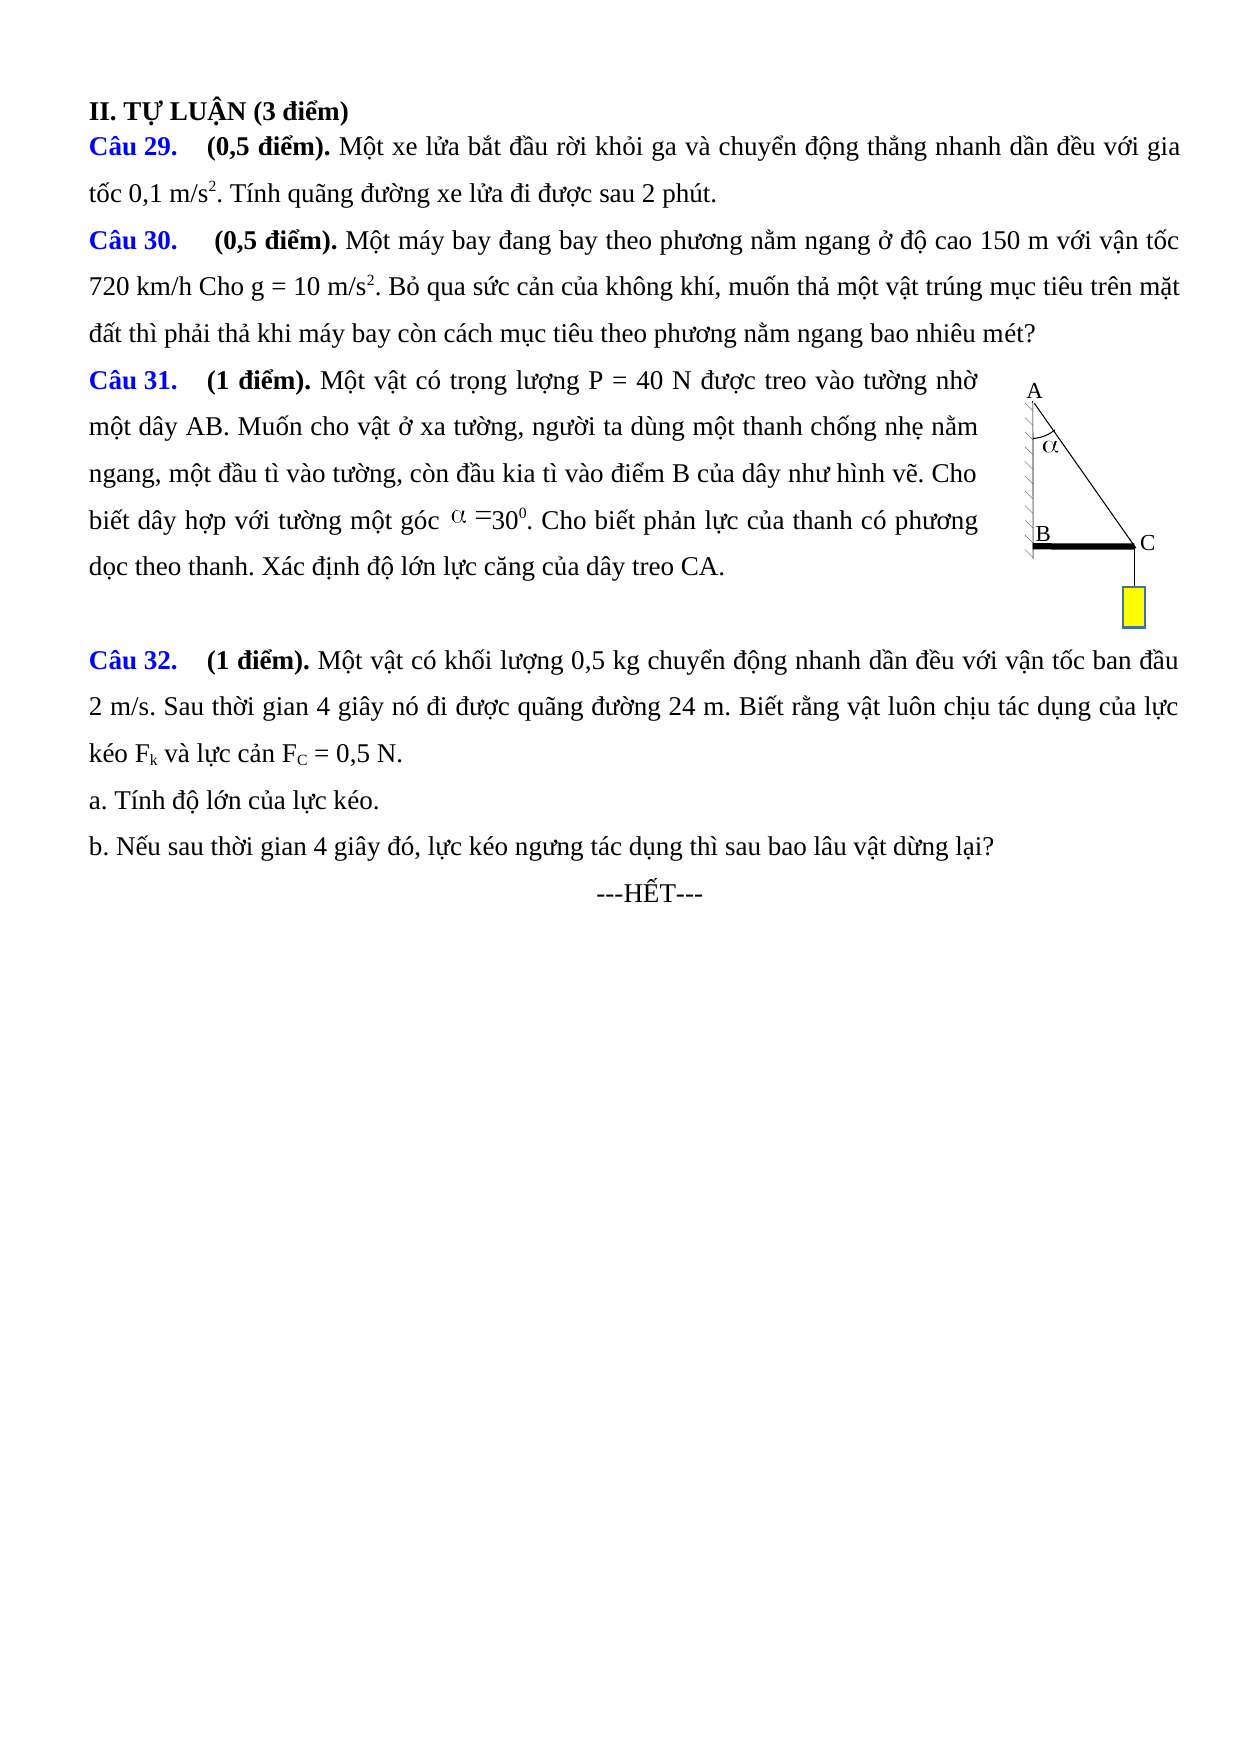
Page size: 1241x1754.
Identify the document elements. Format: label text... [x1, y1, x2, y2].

list (0,5 điểm). Một xe lửa bắt đầu rời khỏi ga và chuyển động thẳng nhanh dần đều với gia tốc 0,1 m/s2. Tính quãng đường xe lửa đi được sau 2 phút. [89, 131, 1181, 208]
text II. TỰ LUẬN (3 điểm) [89, 95, 1181, 126]
list (1 điểm). Một vật có khối lượng 0,5 kg chuyển động nhanh dần đều với vận tốc ban đầu 2 m/s. Sau thời gian 4 giây nó đi được quãng đường 24 m. Biết rằng vật luôn chịu tác dụng của lực kéo Fk và lực cản FC = 0,5 N. [89, 644, 1181, 768]
text a. Tính độ lớn của lực kéo. [89, 784, 1181, 815]
text ---HẾT--- [89, 877, 1181, 908]
list (0,5 điểm). Một máy bay đang bay theo phương nằm ngang ở độ cao 150 m với vận tốc 720 km/h Cho g = 10 m/s2. Bỏ qua sức cản của không khí, muốn thả một vật trúng mục tiêu trên mặt đất thì phải thả khi máy bay còn cách mục tiêu theo phương nằm ngang bao nhiêu mét? [89, 224, 1181, 348]
text b. Nếu sau thời gian 4 giây đó, lực kéo ngưng tác dụng thì sau bao lâu vật dừng lại? [89, 831, 1181, 862]
list (1 điểm). Một vật có trọng lượng P = 40 N được treo vào tường nhờ một dây AB. Muốn cho vật ở xa tường, người ta dùng một thanh chống nhẹ nằm ngang, một đầu tì vào tường, còn đầu kia tì vào điểm B của dây như hình vẽ. Cho biết dây hợp với tường một góc 300. Cho biết phản lực của thanh có phương dọc theo thanh. Xác định độ lớn lực căng của dây treo CA. [89, 364, 1181, 582]
